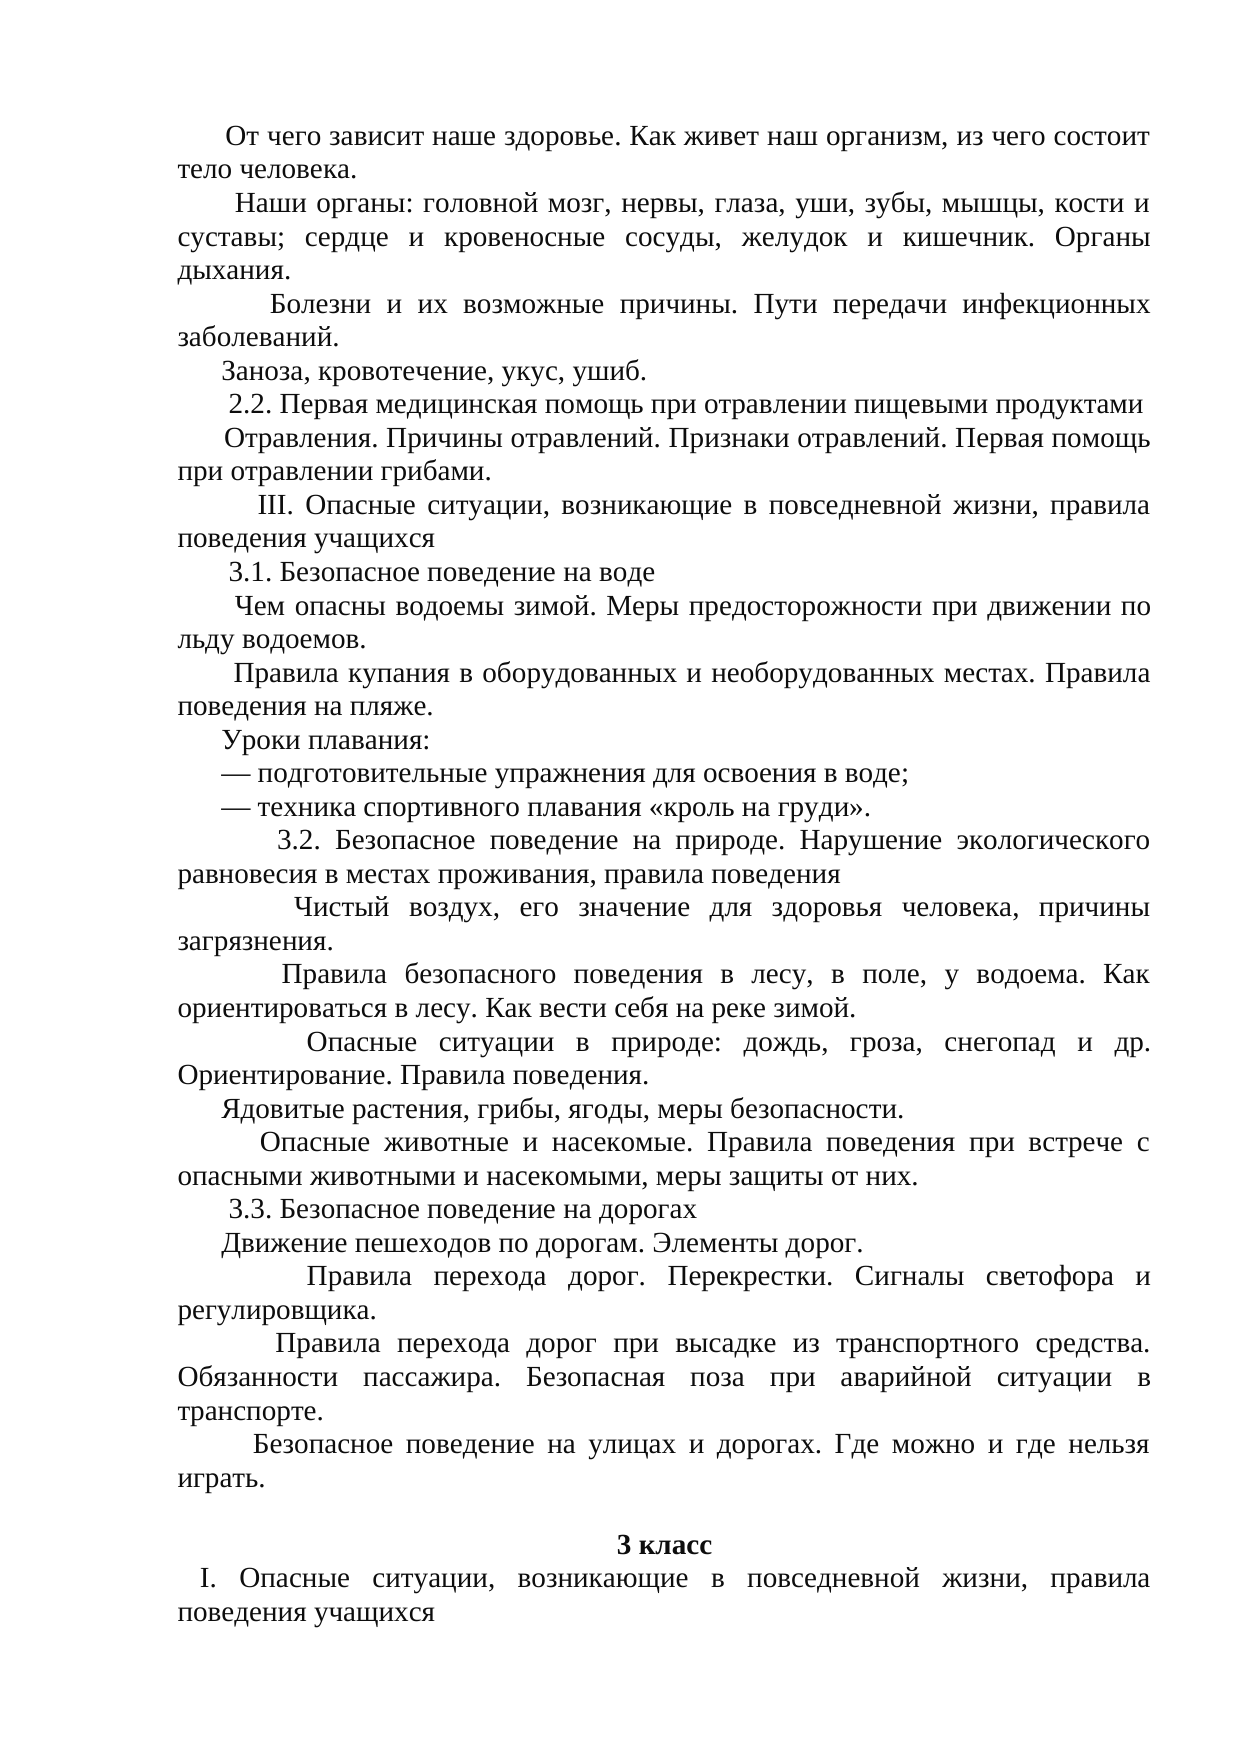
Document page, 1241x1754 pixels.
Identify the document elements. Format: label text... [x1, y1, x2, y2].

text Отравления. Причины отравлений. Признаки отравлений. Первая помощь при отравлении грибами. [177, 420, 1152, 487]
text Правила перехода дорог. Перекрестки. Сигналы светофора и регулировщика. [177, 1258, 1152, 1326]
text Правила перехода дорог при высадке из транспортного средства. Обязанности пассажира. Безопасная поза при аварийной ситуации в транспорте. [177, 1326, 1152, 1426]
text I. Опасные ситуации, возникающие в повседневной жизни, правила поведения учащихся [177, 1560, 1152, 1627]
text Заноза, кровотечение, укус, ушиб. [177, 353, 1152, 386]
text Чистый воздух, его значение для здоровья человека, причины загрязнения. [177, 889, 1152, 957]
text III. Опасные ситуации, возникающие в повседневной жизни, правила поведения учащихся [177, 487, 1152, 554]
text — техника спортивного плавания «кроль на груди». [177, 789, 1152, 822]
text Болезни и их возможные причины. Пути передачи инфекционных заболеваний. [177, 286, 1152, 353]
text 2.2. Первая медицинская помощь при отравлении пищевыми продуктами [177, 386, 1152, 420]
text Правила купания в оборудованных и необорудованных местах. Правила поведения на пляже. [177, 655, 1152, 722]
text 3.1. Безопасное поведение на воде [177, 554, 1152, 588]
text Безопасное поведение на улицах и дорогах. Где можно и где нельзя играть. [177, 1426, 1152, 1493]
text Чем опасны водоемы зимой. Меры предосторожности при движении по льду водоемов. [177, 588, 1152, 655]
text Уроки плавания: [177, 722, 1152, 755]
text Ядовитые растения, грибы, ягоды, меры безопасности. [177, 1091, 1152, 1124]
text 3.3. Безопасное поведение на дорогах [177, 1191, 1152, 1225]
text Опасные животные и насекомые. Правила поведения при встрече с опасными животными и насекомыми, меры защиты от них. [177, 1124, 1152, 1191]
text Правила безопасного поведения в лесу, в поле, у водоема. Как ориентироваться в лесу. Как вести себя на реке зимой. [177, 957, 1152, 1024]
text — подготовительные упражнения для освоения в воде; [177, 755, 1152, 789]
text От чего зависит наше здоровье. Как живет наш организм, из чего состоит тело человека. [177, 118, 1152, 185]
text Движение пешеходов по дорогам. Элементы дорог. [177, 1225, 1152, 1258]
text Наши органы: головной мозг, нервы, глаза, уши, зубы, мышцы, кости и суставы; сердце и кровеносные сосуды, желудок и кишечник. Органы дыхания. [177, 185, 1152, 286]
text Опасные ситуации в природе: дождь, гроза, снегопад и др. Ориентирование. Правила поведения. [177, 1024, 1152, 1091]
text 3.2. Безопасное поведение на природе. Нарушение экологического равновесия в местах проживания, правила поведения [177, 822, 1152, 889]
text 3 класс [177, 1527, 1152, 1560]
